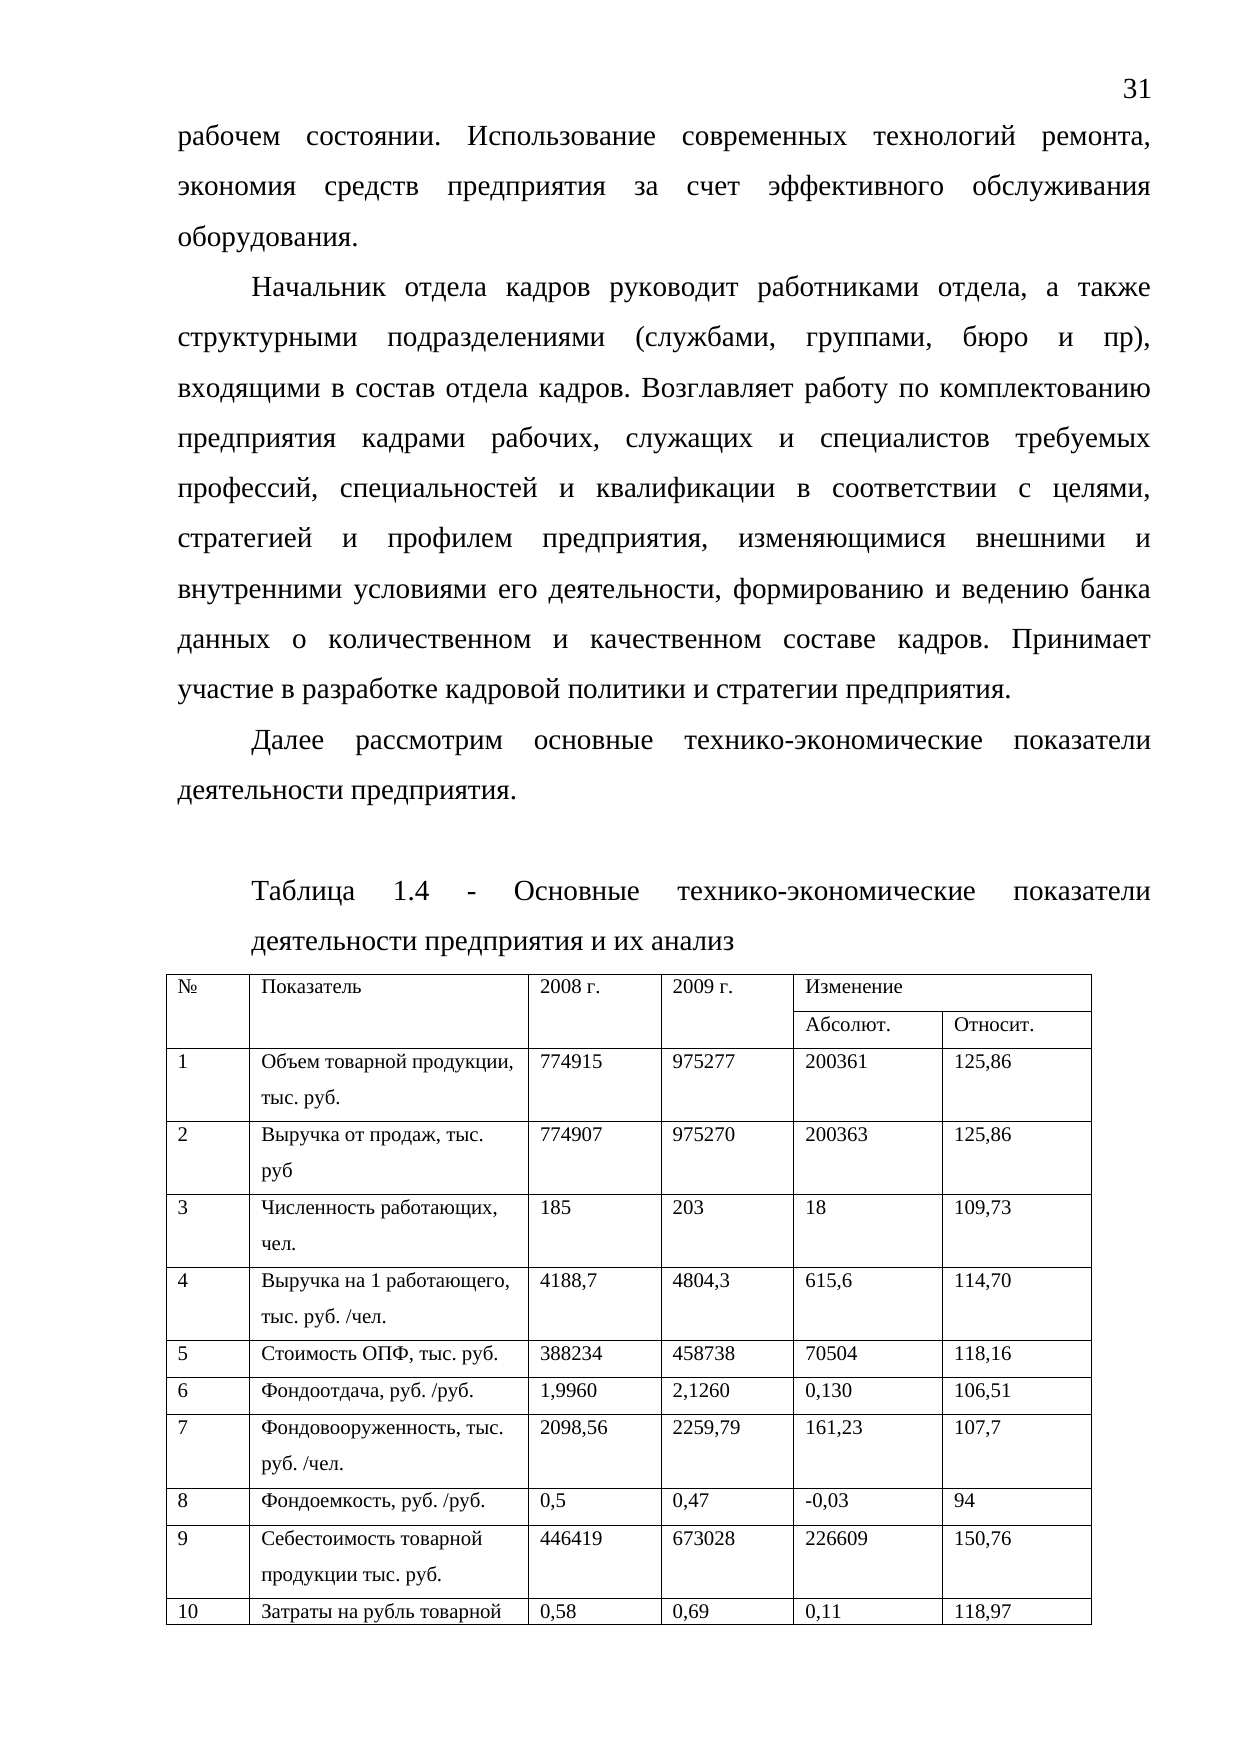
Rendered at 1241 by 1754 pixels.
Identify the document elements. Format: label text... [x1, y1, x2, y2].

table_cell 109,73 [943, 1195, 1091, 1267]
table_cell Стоимость ОПФ, тыс. руб. [250, 1341, 528, 1377]
table_cell 774915 [529, 1049, 661, 1121]
text Далее рассмотрим основные технико-экономические показатели деятельности предприятия. [177, 722, 1152, 806]
table_header Изменение [794, 975, 1091, 1011]
table_cell 161,23 [794, 1415, 942, 1487]
table_cell 0,69 [662, 1599, 793, 1624]
table_cell 1,9960 [529, 1378, 661, 1414]
table_cell 673028 [662, 1526, 793, 1598]
table_cell 5 [167, 1341, 249, 1377]
table_cell Абсолют. [794, 1012, 942, 1048]
table_cell 458738 [662, 1341, 793, 1377]
table_cell 0,5 [529, 1489, 661, 1524]
table_cell Относит. [943, 1012, 1091, 1048]
table_cell Выручка на 1 работающего, тыс. руб. /чел. [250, 1268, 528, 1340]
table_cell 3 [167, 1195, 249, 1267]
table_cell 975277 [662, 1049, 793, 1121]
table_cell 774907 [529, 1122, 661, 1194]
table_cell 125,86 [943, 1122, 1091, 1194]
table_cell 2,1260 [662, 1378, 793, 1414]
table_cell 446419 [529, 1526, 661, 1598]
table_cell 4188,7 [529, 1268, 661, 1340]
table_cell 2 [167, 1122, 249, 1194]
table_cell 107,7 [943, 1415, 1091, 1487]
table_cell 975270 [662, 1122, 793, 1194]
table_cell Численность работающих, чел. [250, 1195, 528, 1267]
table_cell 106,51 [943, 1378, 1091, 1414]
table_cell 118,97 [943, 1599, 1091, 1624]
table_cell 4 [167, 1268, 249, 1340]
table_cell 7 [167, 1415, 249, 1487]
table_header № [167, 975, 249, 1048]
table_cell 200363 [794, 1122, 942, 1194]
table_cell Фондовооруженность, тыс. руб. /чел. [250, 1415, 528, 1487]
table_header Показатель [250, 975, 528, 1048]
table_cell 150,76 [943, 1526, 1091, 1598]
table_cell Себестоимость товарной продукции тыс. руб. [250, 1526, 528, 1598]
table_cell Объем товарной продукции, тыс. руб. [250, 1049, 528, 1121]
table_cell 0,58 [529, 1599, 661, 1624]
table_cell 4804,3 [662, 1268, 793, 1340]
table_cell 200361 [794, 1049, 942, 1121]
table_cell 388234 [529, 1341, 661, 1377]
table_cell 118,16 [943, 1341, 1091, 1377]
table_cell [250, 1599, 528, 1624]
table_header 2008 г. [529, 975, 661, 1048]
table_cell Фондоотдача, руб. /руб. [250, 1378, 528, 1414]
table_cell 0,11 [794, 1599, 942, 1624]
table_cell 18 [794, 1195, 942, 1267]
table_cell 185 [529, 1195, 661, 1267]
table_cell 8 [167, 1489, 249, 1524]
table_cell 226609 [794, 1526, 942, 1598]
text Начальник отдела кадров руководит работниками отдела, а также структурными подразделениями (службами, группами, бюро и пр), входящими в состав отдела кадров. Возглавляет работу по комплектованию предприятия кадрами рабочих, служащих и специалистов требуемых профессий, специальностей и квалификации в соответствии с целями, стратегией и профилем предприятия, изменяющимися внешними и внутренними условиями его деятельности, формированию и ведению банка данных о количественном и качественном составе кадров. Принимает участие в разработке кадровой политики и стратегии предприятия. [177, 269, 1152, 705]
table_cell Фондоемкость, руб. /руб. [250, 1489, 528, 1524]
table_cell 203 [662, 1195, 793, 1267]
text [177, 118, 1152, 252]
table_cell Выручка от продаж, тыс. руб [250, 1122, 528, 1194]
table_cell 615,6 [794, 1268, 942, 1340]
table_cell 2098,56 [529, 1415, 661, 1487]
table_cell 9 [167, 1526, 249, 1598]
table_cell 0,130 [794, 1378, 942, 1414]
table_cell 10 [167, 1599, 249, 1624]
table_cell 0,47 [662, 1489, 793, 1524]
table_cell -0,03 [794, 1489, 942, 1524]
table_cell 125,86 [943, 1049, 1091, 1121]
table_cell 70504 [794, 1341, 942, 1377]
table_cell 2259,79 [662, 1415, 793, 1487]
table_header 2009 г. [662, 975, 793, 1048]
table_cell 6 [167, 1378, 249, 1414]
text Таблица 1.4 - Основные технико-экономические показатели деятельности предприятия и их анализ [251, 873, 1152, 957]
table_cell 114,70 [943, 1268, 1091, 1340]
table_cell 1 [167, 1049, 249, 1121]
table_cell 94 [943, 1489, 1091, 1524]
